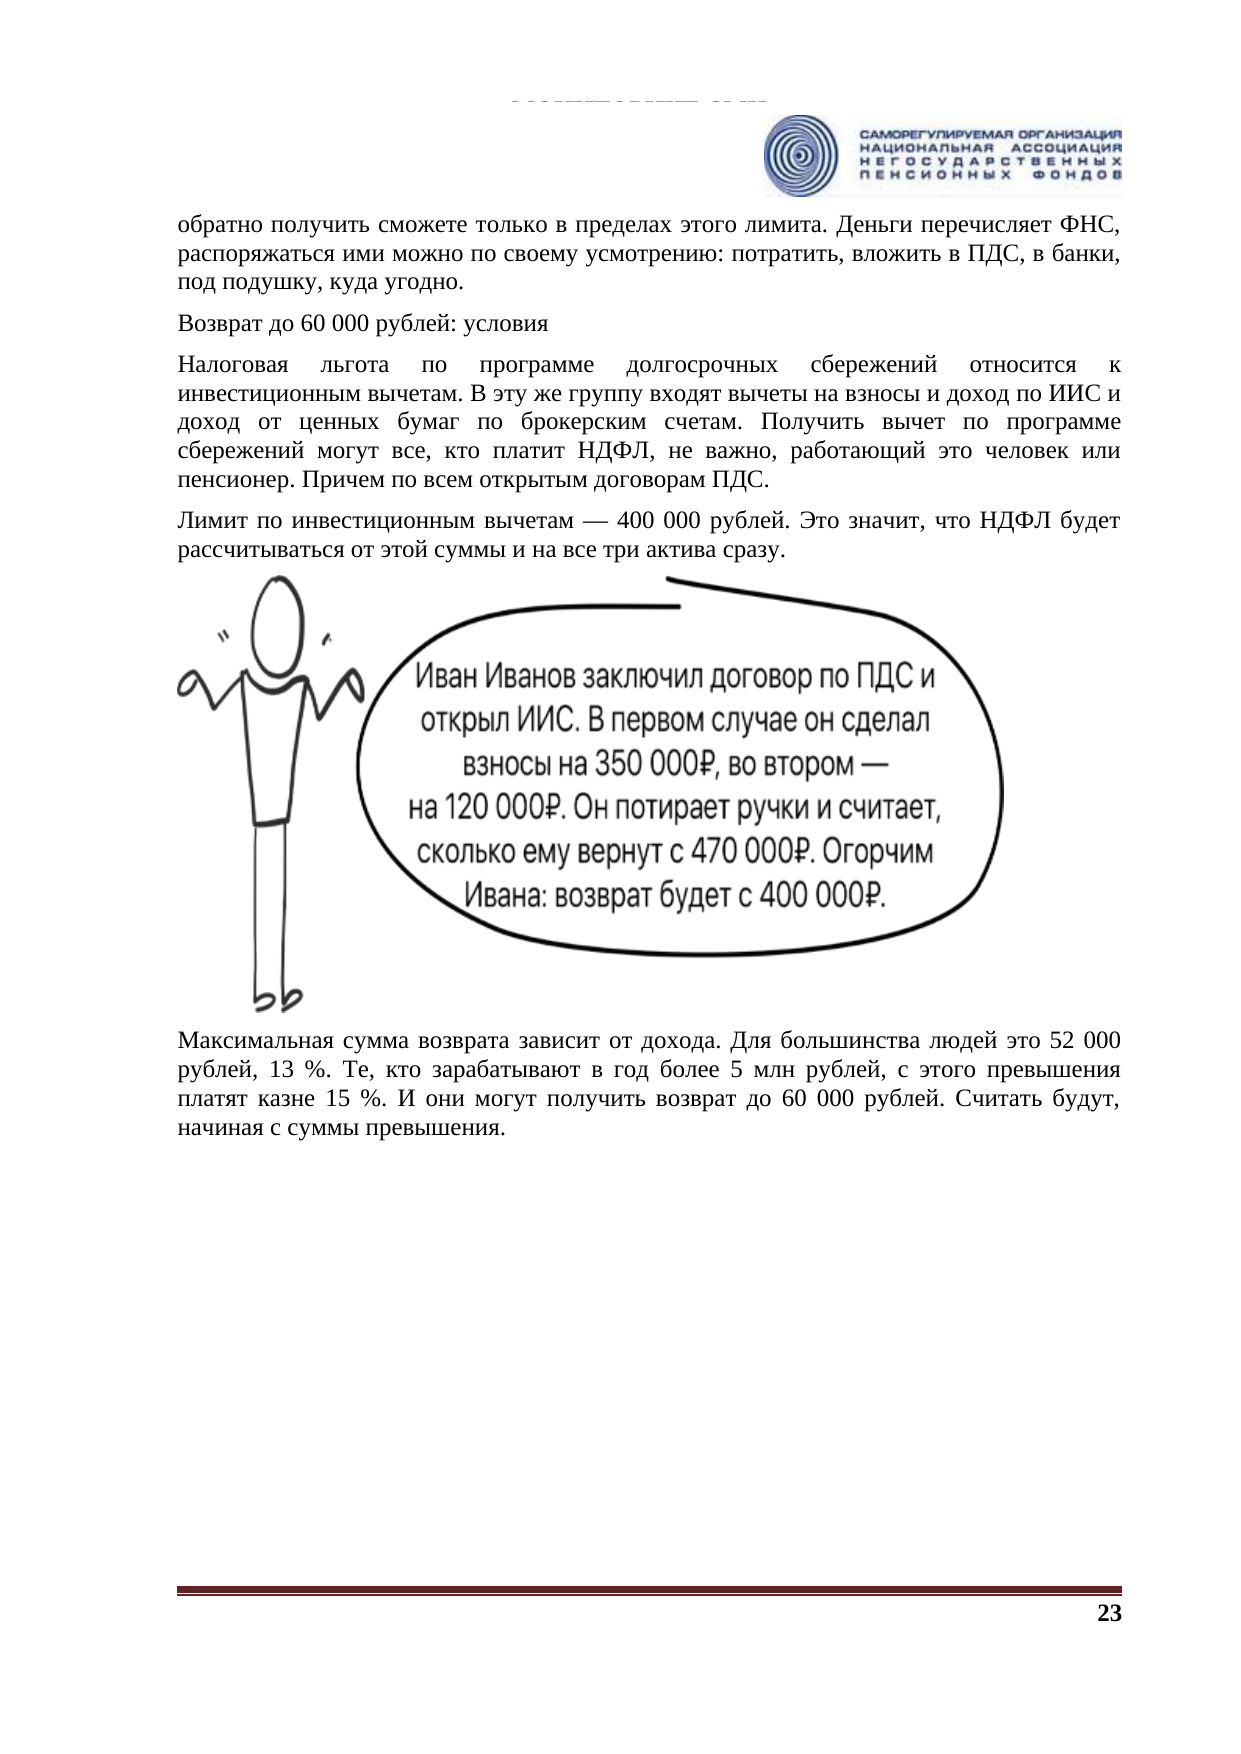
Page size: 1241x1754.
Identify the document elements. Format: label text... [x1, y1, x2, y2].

text Лимит по инвестиционным вычетам — 400 000 рублей. Это значит, что НДФЛ будет рассчитываться от этой суммы и на все три актива сразу. [177, 505, 1122, 563]
text Налоговая льгота по программе долгосрочных сбережений относится к инвестиционным вычетам. В эту же группу входят вычеты на взносы и доход по ИИС и доход от ценных бумаг по брокерским счетам. Получить вычет по программе сбережений могут все, кто платит НДФЛ, не важно, работающий это человек или пенсионер. Причем по всем открытым договорам ПДС. [177, 349, 1122, 493]
text Максимальная сумма возврата зависит от дохода. Для большинства людей это 52 000 рублей, 13 %. Те, кто зарабатывают в год более 5 млн рублей, с этого превышения платят казне 15 %. И они могут получить возврат до 60 000 рублей. Считать будут, начиная с суммы превышения. [177, 1025, 1122, 1140]
picture [764, 115, 1122, 197]
text Возврат до 60 000 рублей: условия [177, 308, 1122, 336]
picture [177, 575, 1004, 1013]
